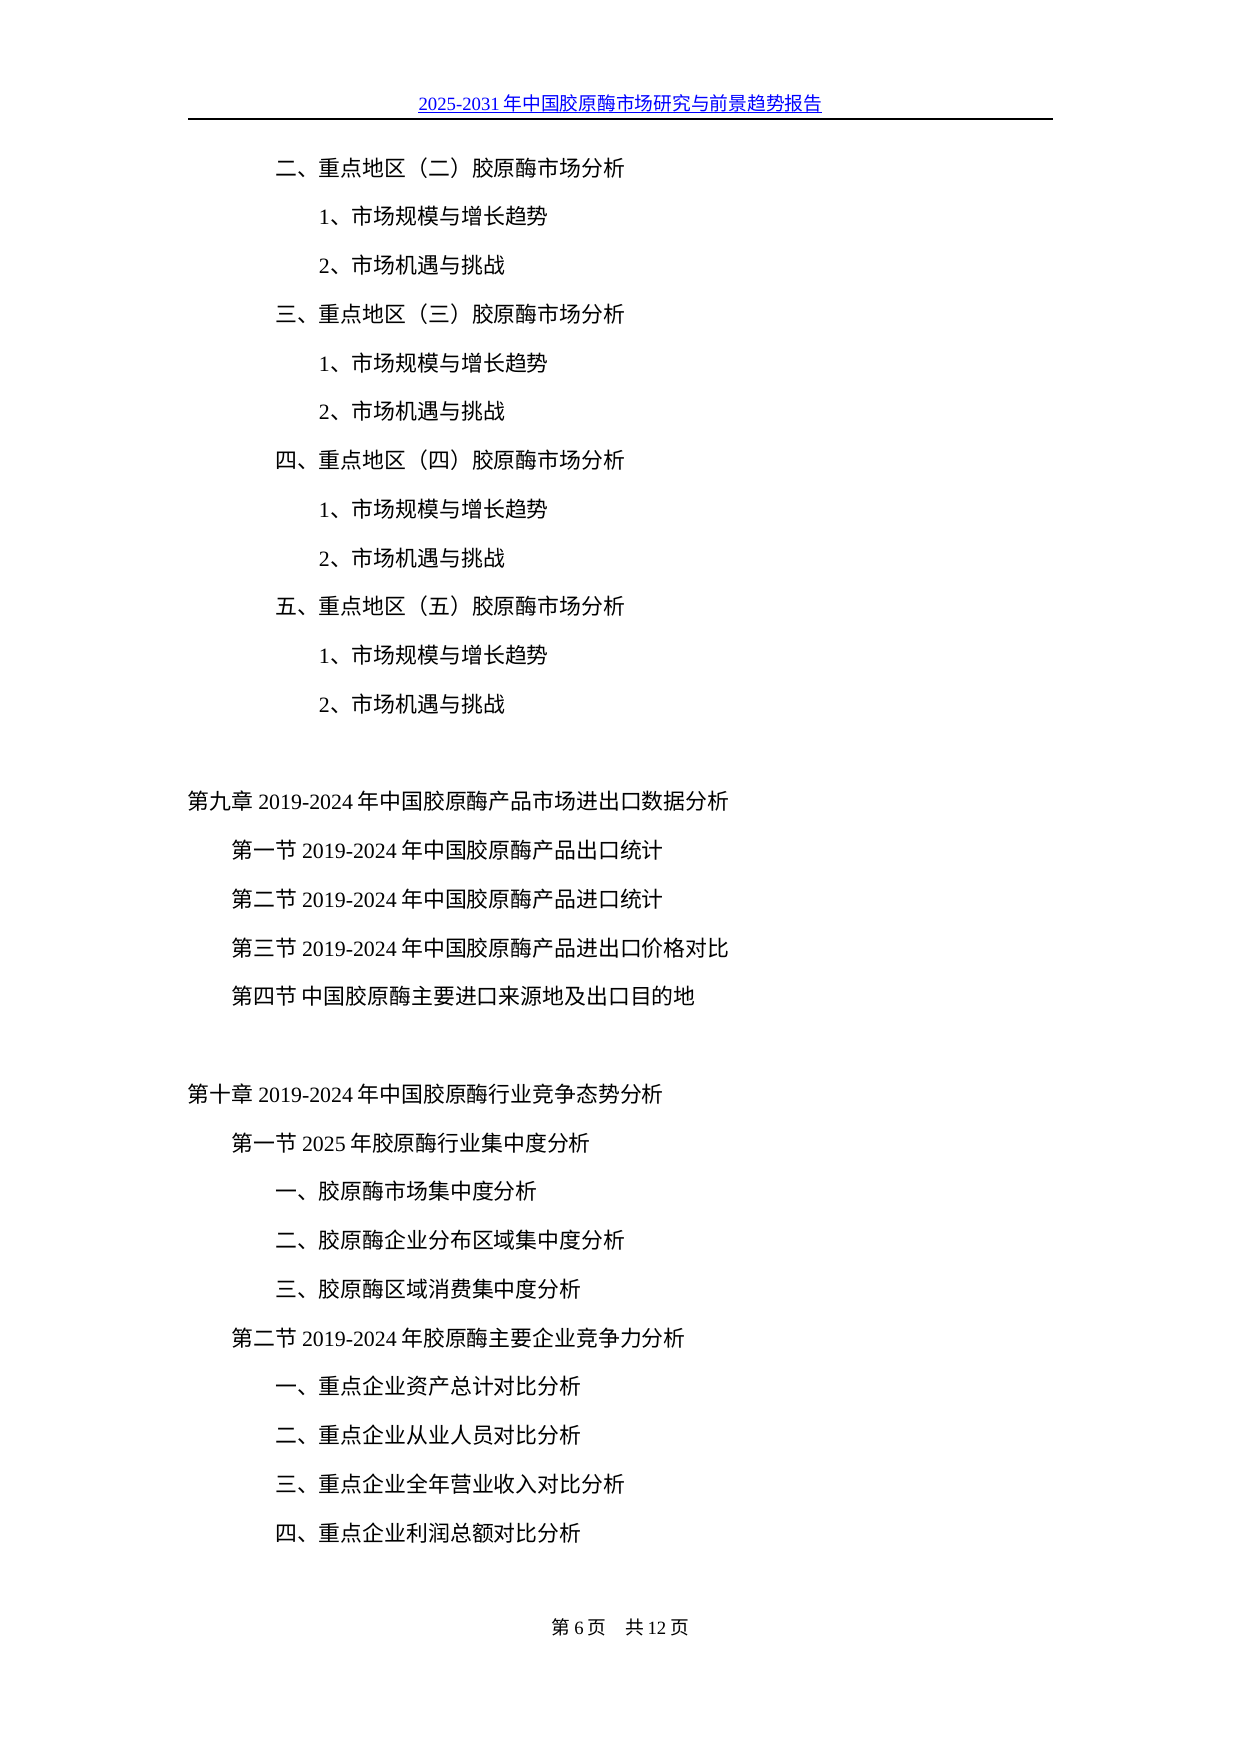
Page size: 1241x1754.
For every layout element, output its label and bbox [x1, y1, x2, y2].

text [187, 150, 1053, 1548]
